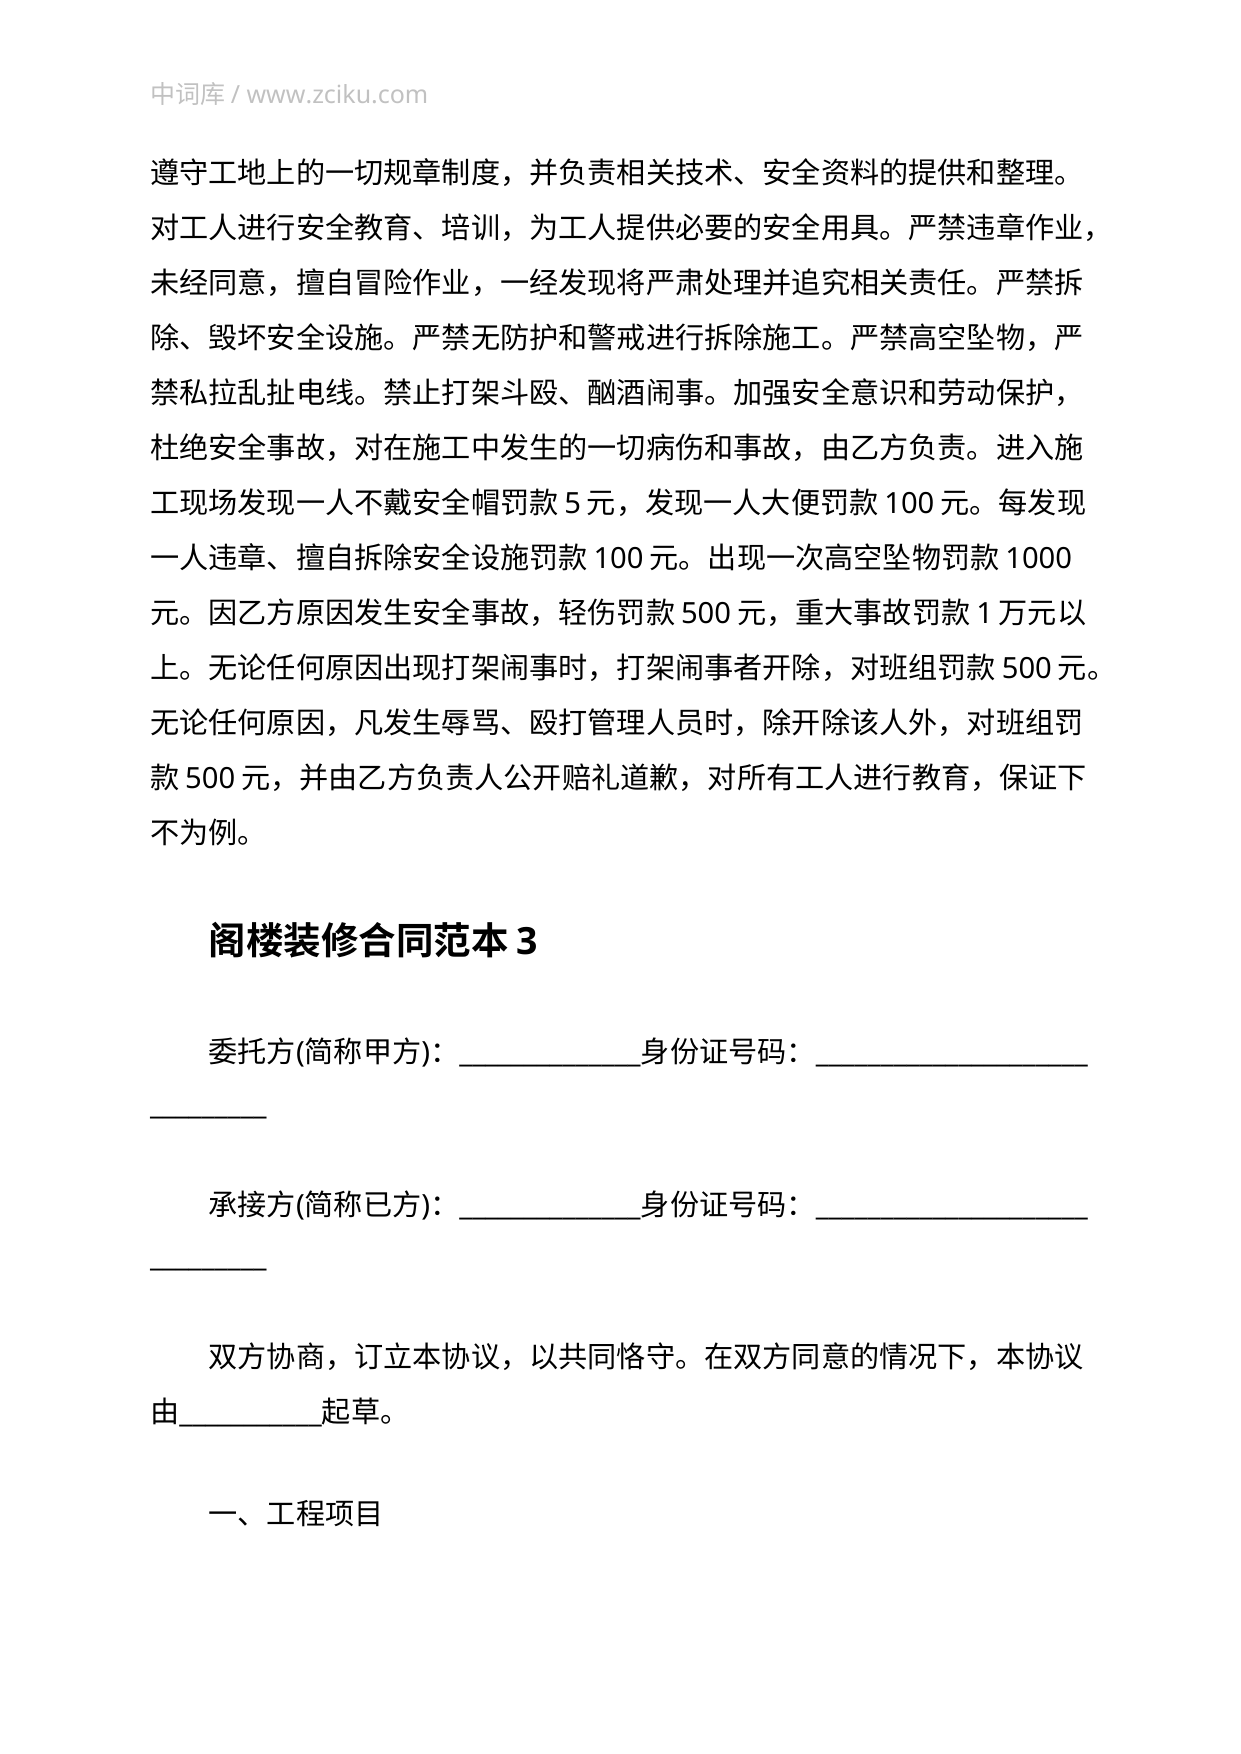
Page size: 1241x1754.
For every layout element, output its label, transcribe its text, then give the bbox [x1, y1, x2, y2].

text 一、工程项目 [150, 1491, 1090, 1533]
text 双方协商，订立本协议，以共同恪守。在双方同意的情况下，本协议由___________起草。 [150, 1334, 1090, 1431]
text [150, 150, 1090, 852]
text 阁楼装修合同范本3 [150, 911, 1090, 966]
text 承接方(简称已方)：______________身份证号码：______________________________ [150, 1181, 1090, 1275]
text 委托方(简称甲方)：______________身份证号码：______________________________ [150, 1029, 1090, 1123]
